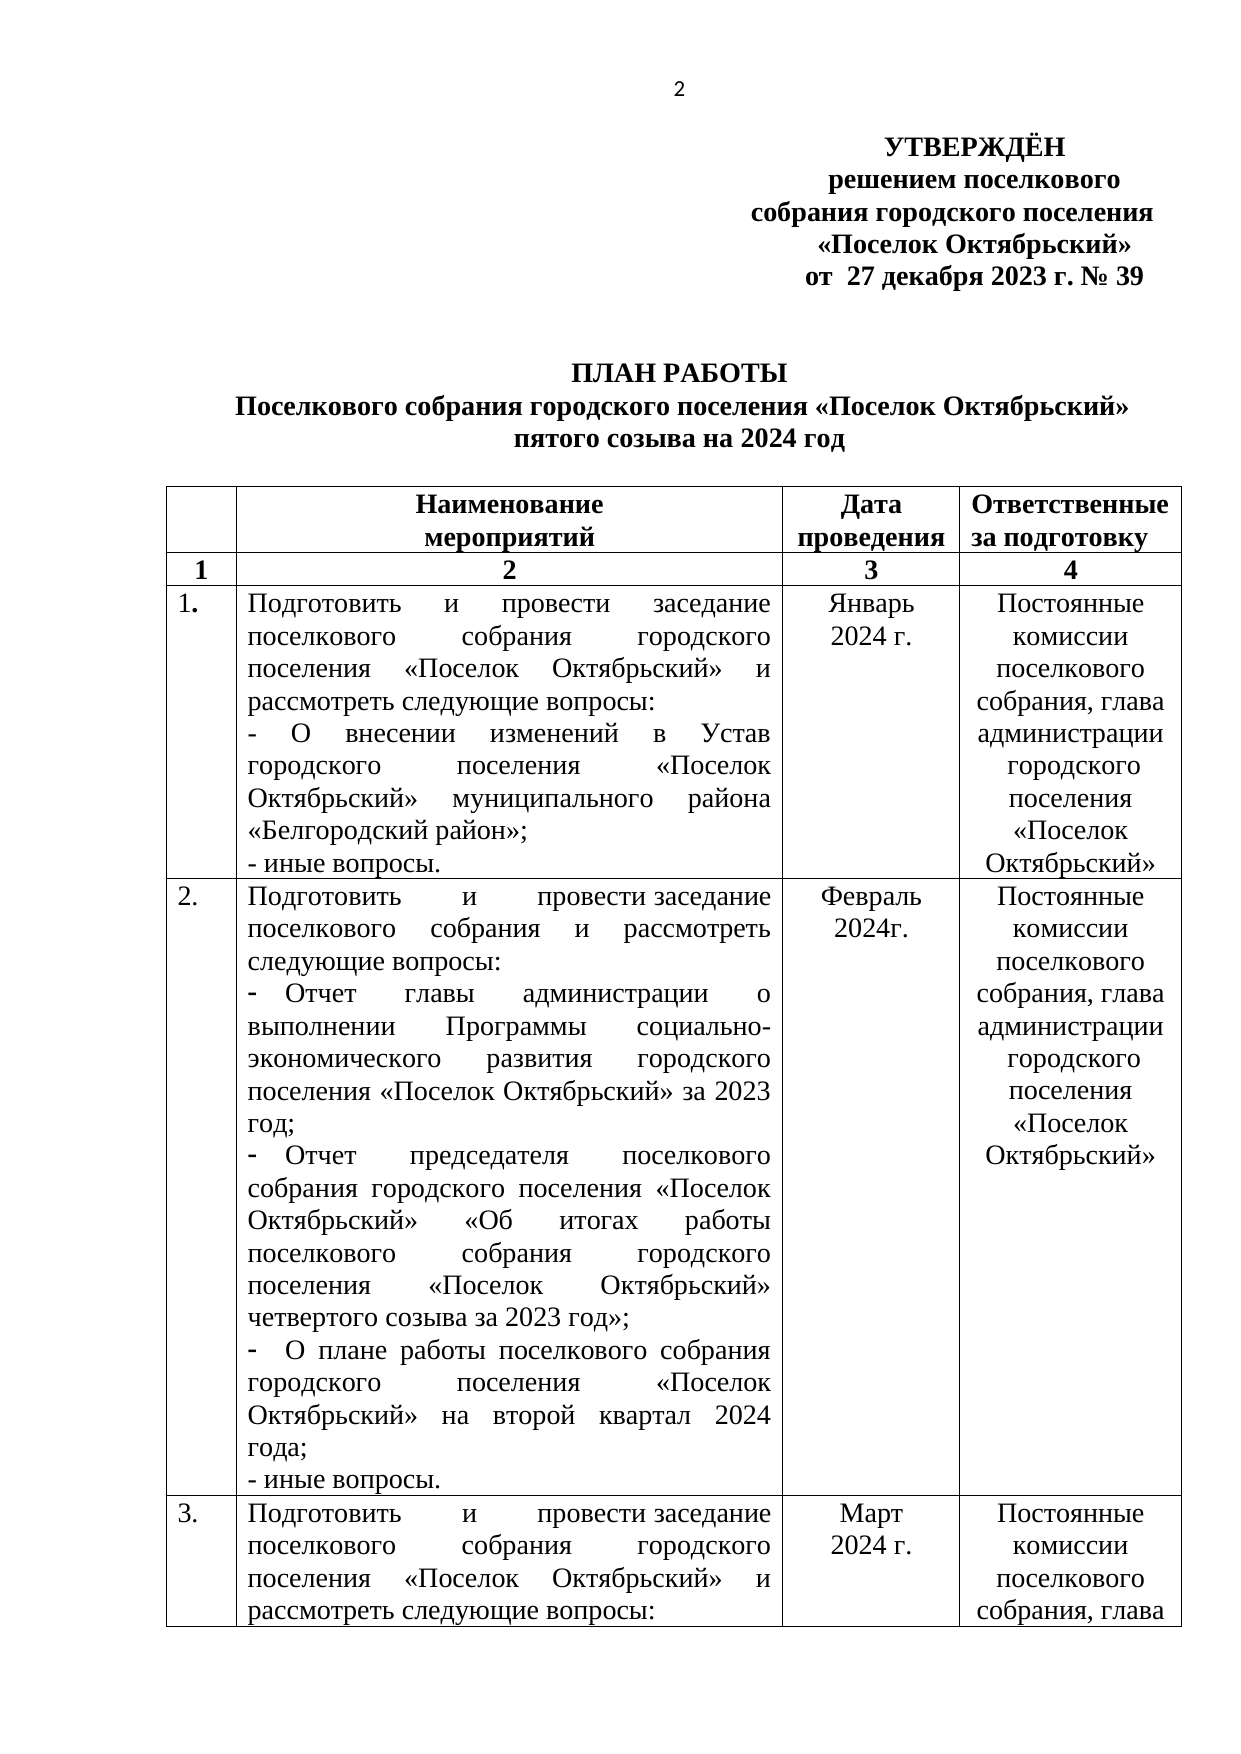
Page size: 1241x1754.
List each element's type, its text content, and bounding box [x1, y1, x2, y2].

table_cell Постоянные комиссии поселкового собрания, глава администрации городского поселения «Поселок Октябрьский» [960, 879, 1181, 1495]
table_cell 1 [167, 553, 236, 585]
text решением поселкового собрания городского поселения [723, 162, 1181, 227]
table_cell Подготовить и провести заседание поселкового собрания и рассмотреть следующие вопросы: Отчет главы администрации о выполнении Программы социально-экономического развития городского поселения «Поселок Октябрьский» за 2023 год; Отчет председателя поселкового собрания городского поселения «Поселок Октябрьский» «Об итогах работы поселкового собрания городского поселения «Поселок Октябрьский» четвертого созыва за 2023 год»; О плане работы поселкового собрания городского поселения «Поселок Октябрьский» на второй квартал 2024 года; - иные вопросы. [237, 879, 782, 1495]
text «Поселок Октябрьский» [768, 227, 1181, 259]
table_cell 3 [783, 553, 959, 585]
table_cell Подготовить и провести заседание поселкового собрания городского поселения «Поселок Октябрьский» и рассмотреть следующие вопросы: - О внесении изменений в Устав городского поселения «Поселок Октябрьский» муниципального района «Белгородский район»; - иные вопросы. [237, 586, 782, 878]
table_cell 2 [237, 553, 782, 585]
table_cell Февраль 2024г. [783, 879, 959, 1495]
text УТВЕРЖДЁН [768, 130, 1181, 162]
table_cell Постоянные комиссии поселкового собрания, глава администрации городского поселения «Поселок Октябрьский» [960, 586, 1181, 878]
table_cell 2. [167, 879, 236, 1495]
table_header Наименование мероприятий [237, 487, 782, 552]
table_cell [237, 1496, 782, 1626]
table_cell 1. [167, 586, 236, 878]
table_header [167, 487, 236, 552]
text Поселкового собрания городского поселения «Поселок Октябрьский» пятого созыва на 2024 год [177, 389, 1181, 454]
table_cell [960, 1496, 1181, 1626]
table_header Дата проведения [783, 487, 959, 552]
table_header Ответственные за подготовку [960, 487, 1181, 552]
text от 27 декабря 2023 г. № 39 [768, 259, 1181, 292]
table_cell 4 [960, 553, 1181, 585]
table_cell 3. [167, 1496, 236, 1626]
text ПЛАН РАБОТЫ [177, 357, 1181, 389]
table_cell Март 2024 г. [783, 1496, 959, 1626]
table_cell Январь 2024 г. [783, 586, 959, 878]
